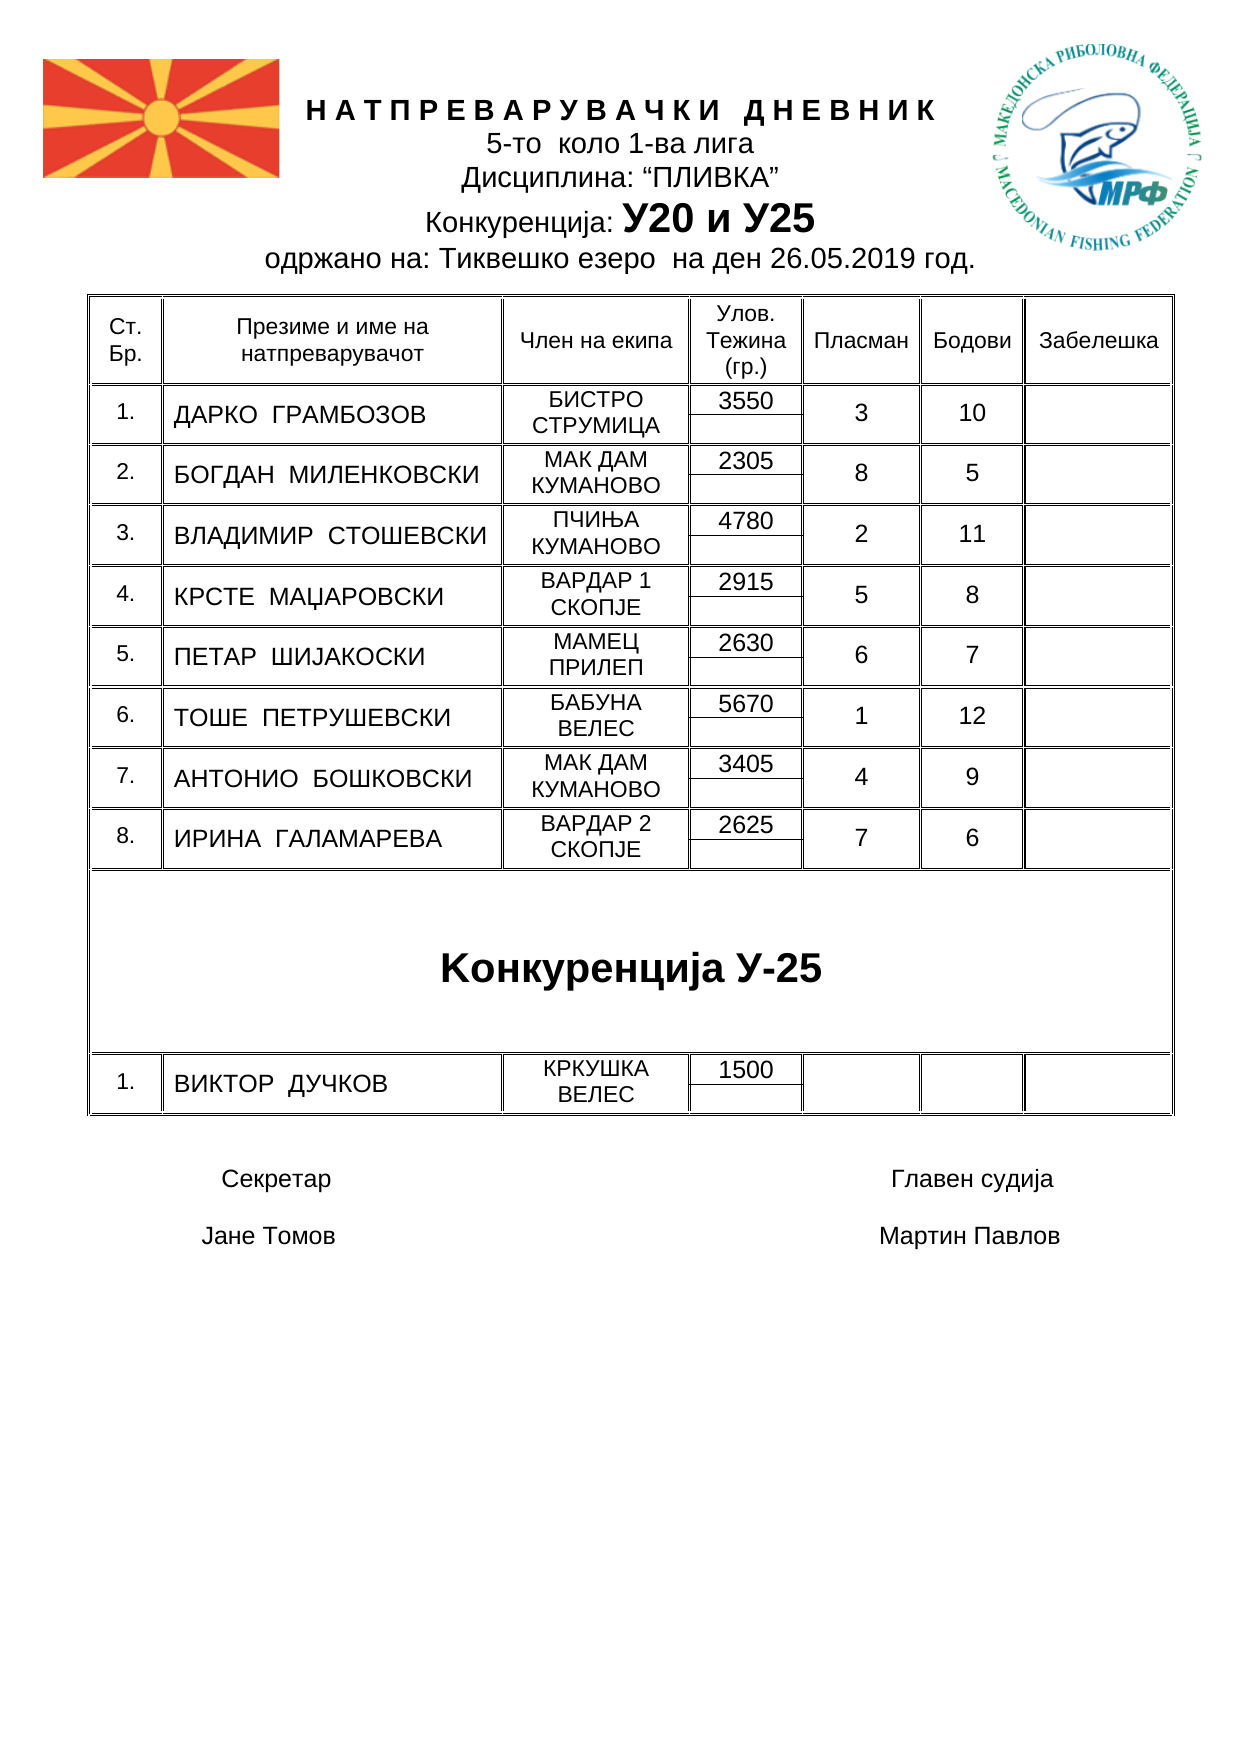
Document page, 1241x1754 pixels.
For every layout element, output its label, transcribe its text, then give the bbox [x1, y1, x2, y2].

table_cell ВЛАДИМИР СТОШЕВСКИ [164, 506, 501, 564]
table_cell 3405 [691, 749, 801, 778]
table_cell [1026, 807, 1172, 868]
table_header Ст. Бр. [90, 297, 162, 382]
table_cell 1500 [691, 1055, 801, 1084]
table_cell [690, 1085, 802, 1113]
table_cell Koнкуренција У-25 [90, 868, 1172, 1052]
table_cell 4. [89, 564, 162, 625]
table_cell 8 [804, 446, 919, 503]
table_cell ВИКТОР ДУЧКОВ [163, 1055, 502, 1113]
table_cell 5670 [691, 689, 801, 717]
table_cell ТОШЕ ПЕТРУШЕВСКИ [164, 689, 501, 746]
table_cell [802, 1053, 921, 1113]
text Секретар Главен судија [118, 1164, 1122, 1192]
table_cell [1024, 746, 1173, 807]
table_cell 11 [922, 506, 1022, 564]
table_cell 8. [90, 807, 161, 868]
table_cell 5 [922, 446, 1022, 503]
table_cell [691, 779, 801, 807]
table_cell МАМЕЦ ПРИЛЕП [504, 628, 688, 685]
table_cell АНТОНИО БОШКОВСКИ [164, 749, 501, 807]
table_cell [691, 597, 801, 625]
table_cell [1026, 383, 1172, 442]
table_header Член на екипа [502, 297, 689, 382]
table_header Улов. Тежина (гр.) [690, 297, 802, 382]
subtitle Н А Т П Р Е В А Р У В А Ч К И Д Н Е В Н И К [280, 93, 992, 126]
text одржано на: Тиквешко езеро на ден 26.05.2019 год. [118, 241, 1122, 275]
table_header Презиме и име на натпреварувачот [163, 297, 502, 382]
table_cell ВАРДАР 2 СКОПЈЕ [504, 810, 688, 868]
table_cell [1024, 564, 1173, 625]
table_cell БОГДАН МИЛЕНКОВСКИ [164, 446, 501, 503]
table_cell ДАРКО ГРАМБОЗОВ [164, 386, 501, 442]
picture [992, 44, 1202, 251]
table_cell 2. [90, 443, 161, 503]
table_cell [691, 536, 801, 564]
table_cell [1024, 685, 1173, 746]
table_cell 8 [922, 567, 1022, 625]
table_cell [691, 658, 801, 685]
table_cell [921, 1053, 1024, 1113]
table_cell 3550 [691, 386, 801, 414]
picture [43, 59, 280, 178]
table_cell 2305 [691, 446, 801, 474]
table_cell ИРИНА ГАЛАМАРЕВА [164, 810, 501, 868]
text Дисциплина: “ПЛИВКА” [118, 160, 992, 193]
table_cell КРКУШКА ВЕЛЕС [502, 1055, 689, 1113]
table_header Пласман [802, 295, 921, 382]
table_cell КРСТЕ МАЏАРОВСКИ [164, 567, 501, 625]
table_cell 2625 [691, 810, 801, 839]
table_cell ВАРДАР 1 СКОПЈЕ [504, 567, 688, 625]
table_cell 2630 [691, 628, 801, 657]
table_cell 10 [922, 386, 1022, 442]
table_cell 7 [804, 810, 919, 868]
table_cell МАК ДАМ КУМАНОВО [504, 749, 688, 807]
table_cell 1 [804, 689, 919, 746]
table_cell [1026, 443, 1172, 503]
table_cell 3 [804, 386, 919, 442]
table_cell [691, 840, 801, 868]
table_cell ПЧИЊА КУМАНОВО [504, 506, 688, 564]
table_cell [1024, 1052, 1173, 1113]
table_cell 6 [922, 810, 1022, 868]
text Јане Томов Мартин Павлов [118, 1221, 1122, 1250]
table_cell 6. [89, 685, 162, 746]
table_cell 3. [89, 503, 162, 564]
table_cell ПЕТАР ШИЈАКОСКИ [164, 628, 501, 685]
table_cell 7 [922, 628, 1022, 685]
table_cell МАК ДАМ КУМАНОВО [504, 446, 688, 503]
table_cell 7. [89, 746, 162, 807]
table_header Бодови [921, 295, 1024, 382]
table_cell 4780 [691, 506, 801, 535]
table_cell 1. [89, 1052, 162, 1113]
table_cell [1026, 625, 1172, 685]
table_cell 12 [922, 689, 1022, 746]
table_cell БАБУНА ВЕЛЕС [504, 689, 688, 746]
table_cell 5 [804, 567, 919, 625]
table_cell [691, 415, 801, 442]
table_cell 4 [804, 749, 919, 807]
table_cell 2915 [691, 567, 801, 596]
table_header Забелешка [1024, 297, 1172, 382]
table_cell 2 [804, 506, 919, 564]
text 5-то коло 1-ва лига [280, 126, 992, 160]
text Конкуренција: У20 и У25 [118, 193, 992, 241]
table_cell [1024, 503, 1173, 564]
table_cell 5. [90, 625, 161, 685]
table_cell 1. [90, 383, 161, 442]
table_cell БИСТРО СТРУМИЦА [504, 386, 688, 442]
table_cell [691, 475, 801, 503]
table_cell 6 [804, 628, 919, 685]
table_cell 9 [922, 749, 1022, 807]
table_cell [691, 718, 801, 746]
